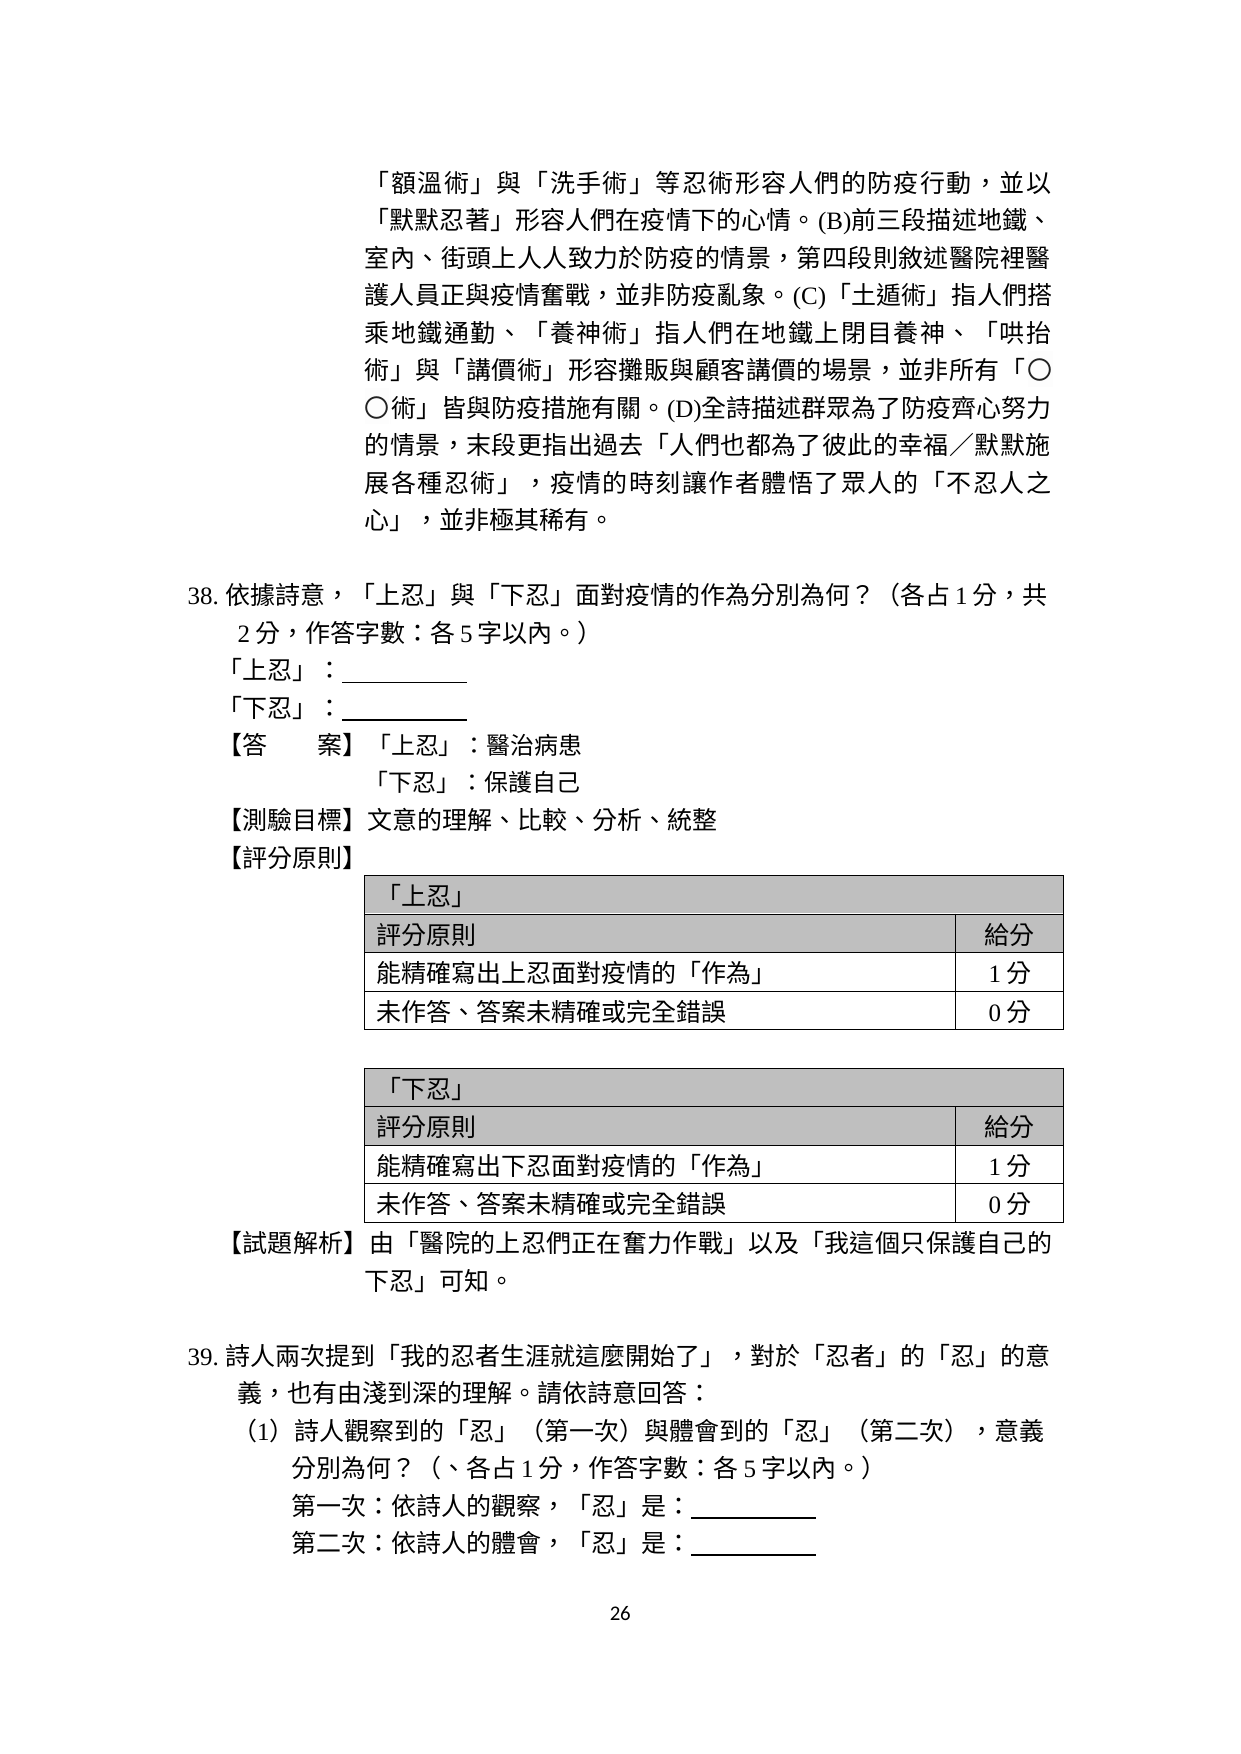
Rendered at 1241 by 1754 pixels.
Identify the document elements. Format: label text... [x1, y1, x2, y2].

table_cell 評分原則 [365, 915, 955, 952]
table_cell 能精確寫出下忍面對疫情的「作為」 [365, 1146, 955, 1183]
table_cell 給分 [956, 915, 1063, 952]
table_cell 1分 [956, 1146, 1063, 1183]
text 「下忍」： [217, 687, 1053, 725]
text 「上忍」： [217, 650, 1053, 687]
text 【答 案】「上忍」：醫治病患 [217, 725, 1053, 762]
text 「下忍」：保護自己 [364, 762, 1053, 800]
table_cell 給分 [956, 1107, 1063, 1145]
text 38. 依據詩意，「上忍」與「下忍」面對疫情的作為分別為何？（各占1分，共2分，作答字數：各5字以內。） [187, 575, 1053, 650]
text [217, 162, 1053, 537]
text 第二次：依詩人的體會，「忍」是： [250, 1523, 1053, 1560]
table_cell 未作答、答案未精確或完全錯誤 [365, 992, 955, 1029]
text 【試題解析】由「醫院的上忍們正在奮力作戰」以及「我這個只保護自己的下忍」可知。 [217, 1223, 1053, 1298]
table_header 「下忍」 [365, 1069, 1063, 1106]
table_cell 1分 [956, 953, 1063, 991]
table_cell 評分原則 [365, 1107, 955, 1145]
table_cell 0分 [956, 992, 1063, 1029]
text （1）詩人觀察到的「忍」（第一次）與體會到的「忍」（第二次），意義分別為何？（、各占1分，作答字數：各5字以內。） [232, 1410, 1053, 1485]
text 【測驗目標】文意的理解、比較、分析、統整 [217, 800, 1053, 837]
table_cell 能精確寫出上忍面對疫情的「作為」 [365, 953, 955, 991]
text 39. 詩人兩次提到「我的忍者生涯就這麼開始了」，對於「忍者」的「忍」的意義，也有由淺到深的理解。請依詩意回答： [187, 1335, 1053, 1410]
table_cell 未作答、答案未精確或完全錯誤 [365, 1184, 955, 1222]
table_cell 0分 [956, 1184, 1063, 1222]
table_header 「上忍」 [365, 876, 1063, 913]
text 第一次：依詩人的觀察，「忍」是： [250, 1485, 1053, 1523]
text 【評分原則】 [217, 837, 1053, 875]
